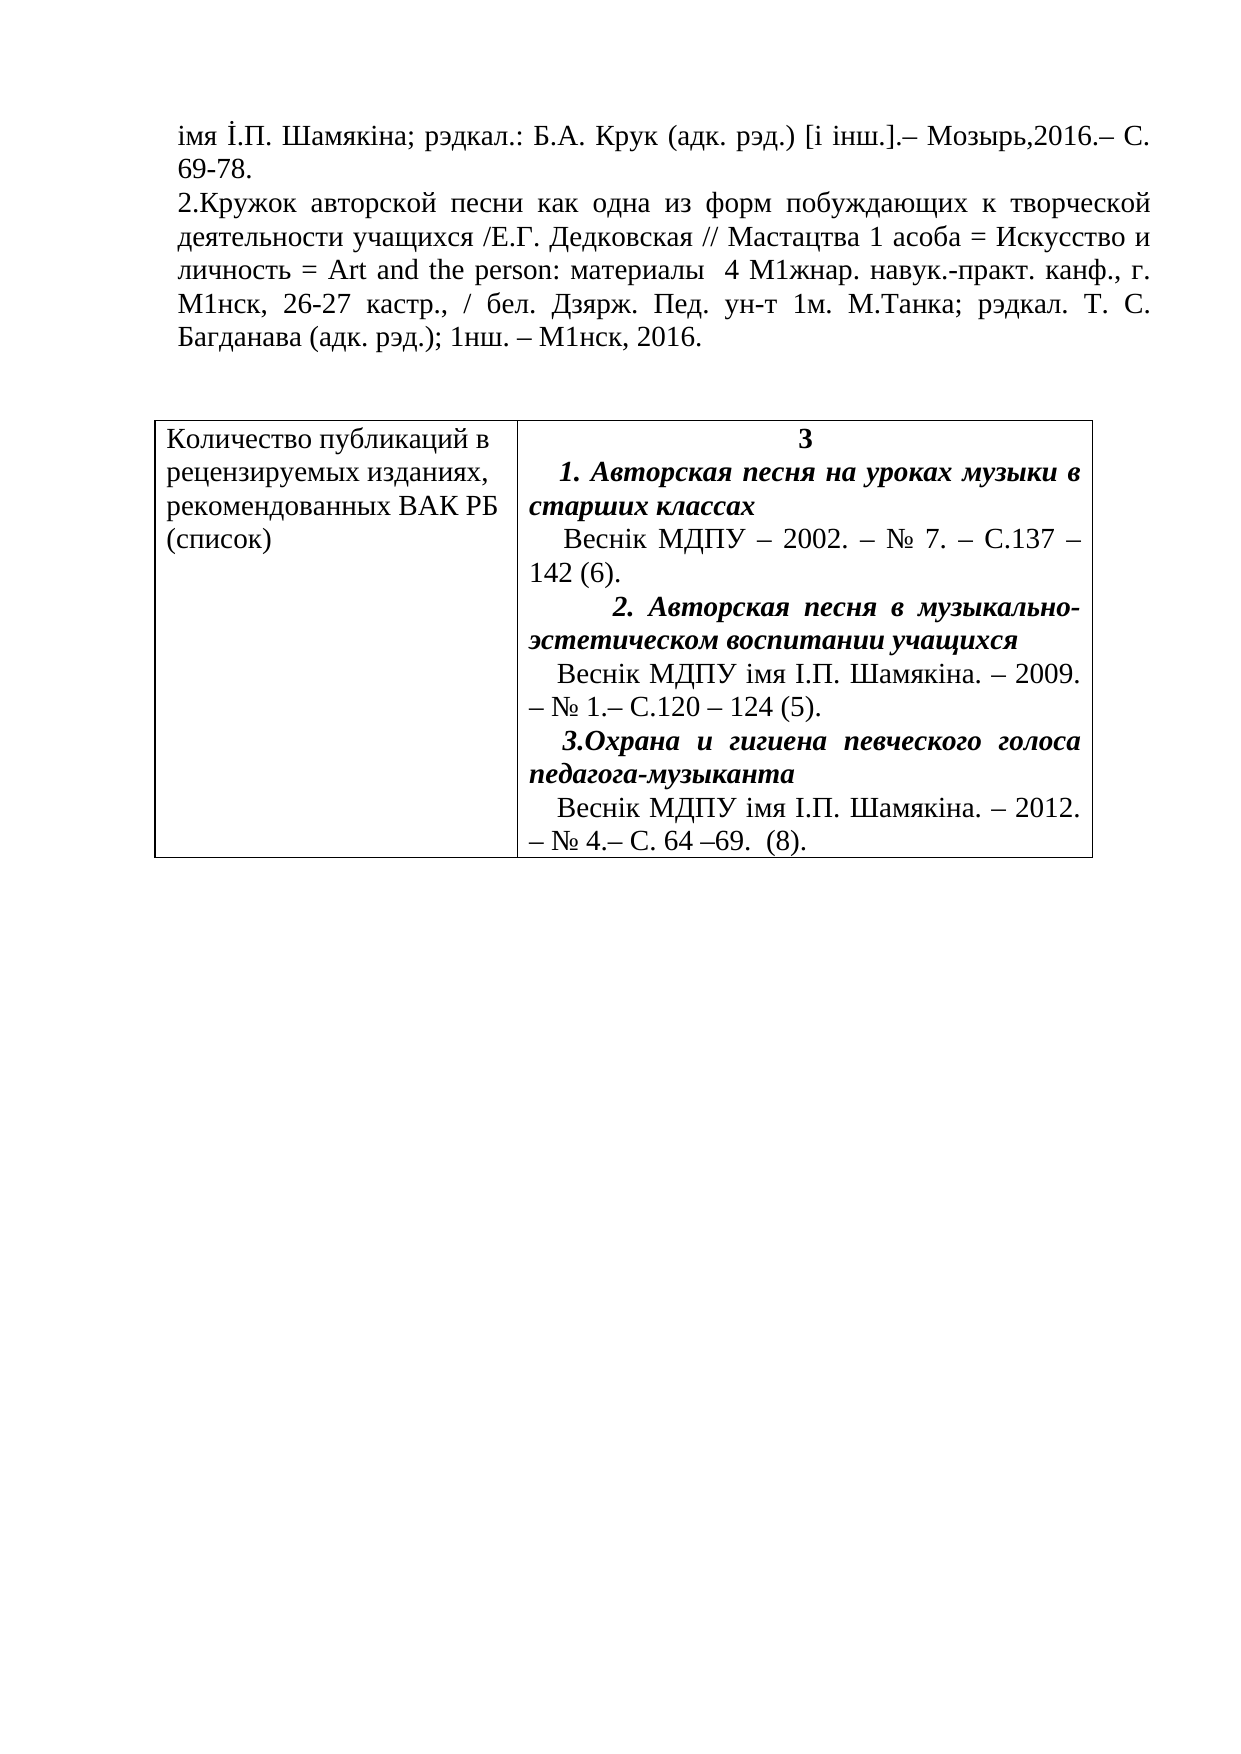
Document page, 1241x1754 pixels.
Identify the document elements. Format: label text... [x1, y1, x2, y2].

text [177, 118, 1152, 185]
table_header 3 1. Авторская песня на уроках музыки в старших классах Веснік МДПУ – 2002. – № 7. – С.137 – 142 (6). 2. Авторская песня в музыкально-эстетическом воспитании учащихся Веснік МДПУ імя І.П. Шамякіна. – 2009. – № 1.– С.120 – 124 (5). 3.Охрана и гигиена певческого голоса педагога-музыканта Веснік МДПУ імя І.П. Шамякіна. – 2012. – № 4.– С. 64 –69. (8). [518, 421, 1092, 857]
text 2.Кружок авторской песни как одна из форм побуждающих к творческой деятельности учащихся /Е.Г. Дедковская // Мастацтва 1 асоба = Искусство и личность = Art and the person: материалы 4 М1жнар. навук.-практ. канф., г. М1нск, 26-27 кастр., / бел. Дзярж. Пед. ун-т 1м. М.Танка; рэдкал. Т. С. Багданава (адк. рэд.); 1нш. – М1нск, 2016. [177, 185, 1152, 353]
table_header Количество публикаций в рецензируемых изданиях, рекомендованных ВАК РБ (список) [156, 421, 517, 857]
